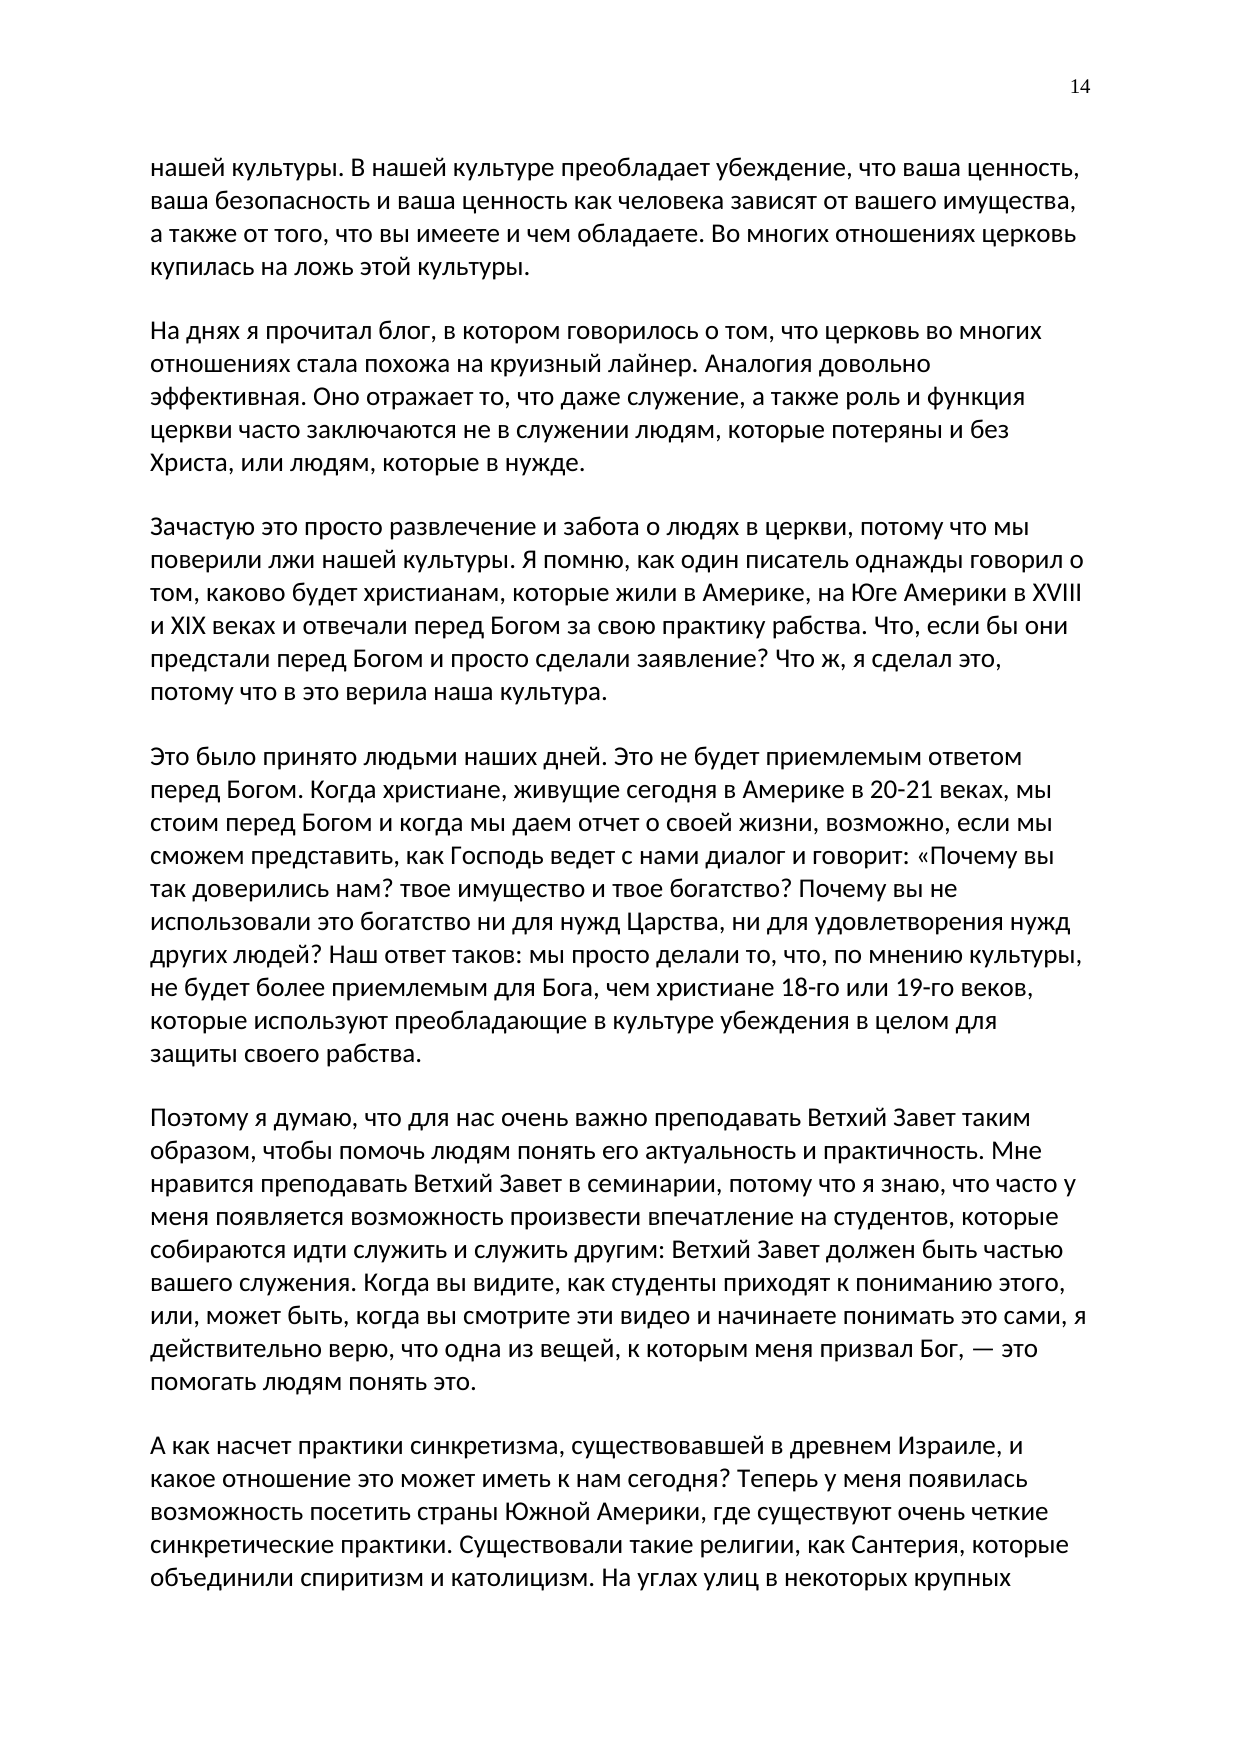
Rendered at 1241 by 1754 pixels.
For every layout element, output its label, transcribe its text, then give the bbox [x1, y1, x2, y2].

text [150, 150, 1090, 282]
text Это было принято людьми наших дней. Это не будет приемлемым ответом перед Богом. Когда христиане, живущие сегодня в Америке в 20-21 веках, мы стоим перед Богом и когда мы даем отчет о своей жизни, возможно, если мы сможем представить, как Господь ведет с нами диалог и говорит: «Почему вы так доверились нам? твое имущество и твое богатство? Почему вы не использовали это богатство ни для нужд Царства, ни для удовлетворения нужд других людей? Наш ответ таков: мы просто делали то, что, по мнению культуры, не будет более приемлемым для Бога, чем христиане 18-го или 19-го веков, которые используют преобладающие в культуре убеждения в целом для защиты своего рабства. [150, 739, 1090, 1069]
text Зачастую это просто развлечение и забота о людях в церкви, потому что мы поверили лжи нашей культуры. Я помню, как один писатель однажды говорил о том, каково будет христианам, которые жили в Америке, на Юге Америки в XVIII и XIX веках и отвечали перед Богом за свою практику рабства. Что, если бы они предстали перед Богом и просто сделали заявление? Что ж, я сделал это, потому что в это верила наша культура. [150, 509, 1090, 708]
text Поэтому я думаю, что для нас очень важно преподавать Ветхий Завет таким образом, чтобы помочь людям понять его актуальность и практичность. Мне нравится преподавать Ветхий Завет в семинарии, потому что я знаю, что часто у меня появляется возможность произвести впечатление на студентов, которые собираются идти служить и служить другим: Ветхий Завет должен быть частью вашего служения. Когда вы видите, как студенты приходят к пониманию этого, или, может быть, когда вы смотрите эти видео и начинаете понимать это сами, я действительно верю, что одна из вещей, к которым меня призвал Бог, — это помогать людям понять это. [150, 1100, 1090, 1397]
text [150, 1428, 1090, 1593]
text На днях я прочитал блог, в котором говорилось о том, что церковь во многих отношениях стала похожа на круизный лайнер. Аналогия довольно эффективная. Оно отражает то, что даже служение, а также роль и функция церкви часто заключаются не в служении людям, которые потеряны и без Христа, или людям, которые в нужде. [150, 313, 1090, 478]
